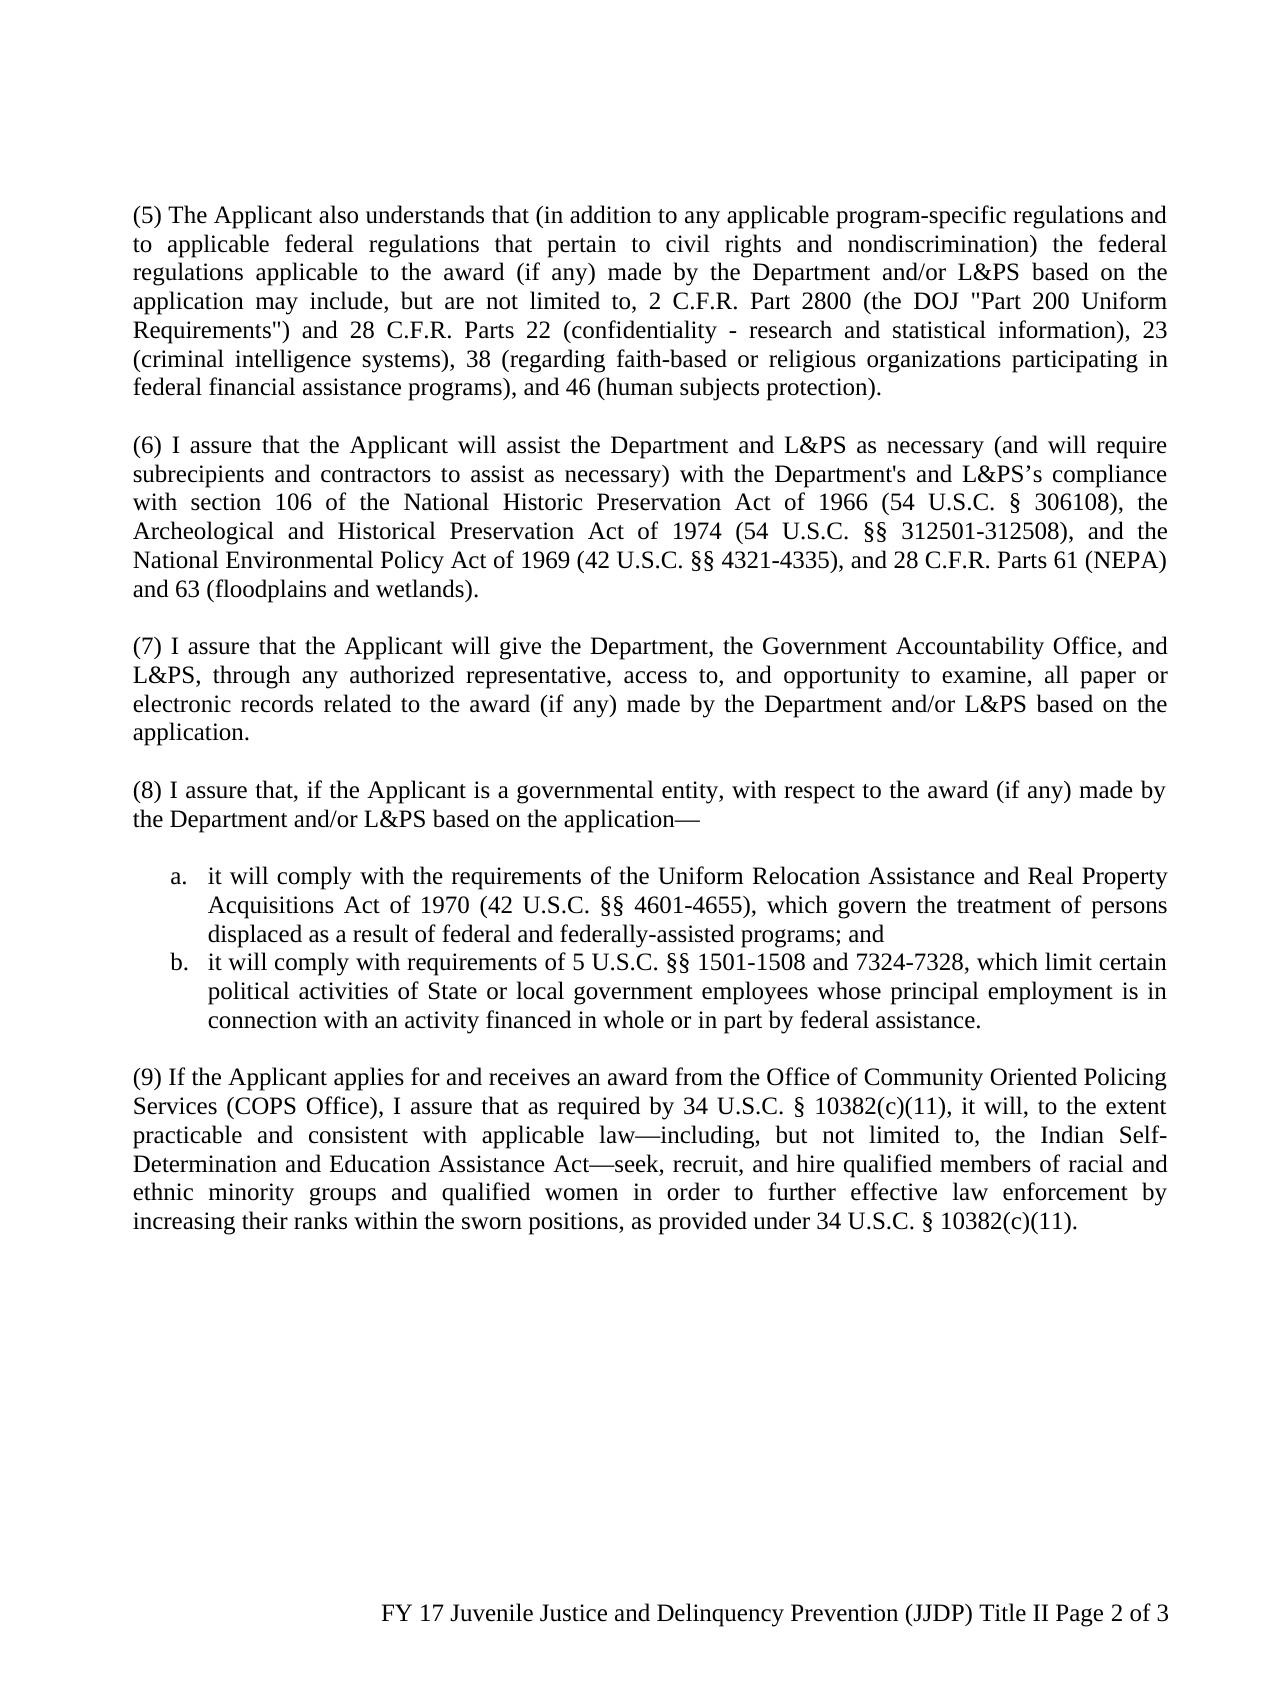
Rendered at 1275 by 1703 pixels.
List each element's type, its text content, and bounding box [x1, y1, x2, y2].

list it will comply with the requirements of the Uniform Relocation Assistance and Real Property Acquisitions Act of 1970 (42 U.S.C. §§ 4601-4655), which govern the treatment of persons displaced as a result of federal and federally-assisted programs; and [170, 861, 1169, 947]
list it will comply with requirements of 5 U.S.C. §§ 1501-1508 and 7324-7328, which limit certain political activities of State or local government employees whose principal employment is in connection with an activity financed in whole or in part by federal assistance. [170, 947, 1169, 1034]
text (9) If the Applicant applies for and receives an award from the Office of Community Oriented Policing Services (COPS Office), I assure that as required by 34 U.S.C. § 10382(c)(11), it will, to the extent practicable and consistent with applicable law—including, but not limited to, the Indian Self-Determination and Education Assistance Act—seek, recruit, and hire qualified members of racial and ethnic minority groups and qualified women in order to further effective law enforcement by increasing their ranks within the sworn positions, as provided under 34 U.S.C. § 10382(c)(11). [133, 1062, 1169, 1235]
text (8) I assure that, if the Applicant is a governmental entity, with respect to the award (if any) made by the Department and/or L&PS based on the application— [133, 775, 1169, 832]
text (6) I assure that the Applicant will assist the Department and L&PS as necessary (and will require subrecipients and contractors to assist as necessary) with the Department's and L&PS’s compliance with section 106 of the National Historic Preservation Act of 1966 (54 U.S.C. § 306108), the Archeological and Historical Preservation Act of 1974 (54 U.S.C. §§ 312501-312508), and the National Environmental Policy Act of 1969 (42 U.S.C. §§ 4321-4335), and 28 C.F.R. Parts 61 (NEPA) and 63 (floodplains and wetlands). [133, 430, 1169, 602]
text (7) I assure that the Applicant will give the Department, the Government Accountability Office, and L&PS, through any authorized representative, access to, and opportunity to examine, all paper or electronic records related to the award (if any) made by the Department and/or L&PS based on the application. [133, 631, 1169, 746]
text (5) The Applicant also understands that (in addition to any applicable program-specific regulations and to applicable federal regulations that pertain to civil rights and nondiscrimination) the federal regulations applicable to the award (if any) made by the Department and/or L&PS based on the application may include, but are not limited to, 2 C.F.R. Part 2800 (the DOJ "Part 200 Uniform Requirements") and 28 C.F.R. Parts 22 (confidentiality - research and statistical information), 23 (criminal intelligence systems), 38 (regarding faith-based or religious organizations participating in federal financial assistance programs), and 46 (human subjects protection). [133, 200, 1169, 401]
